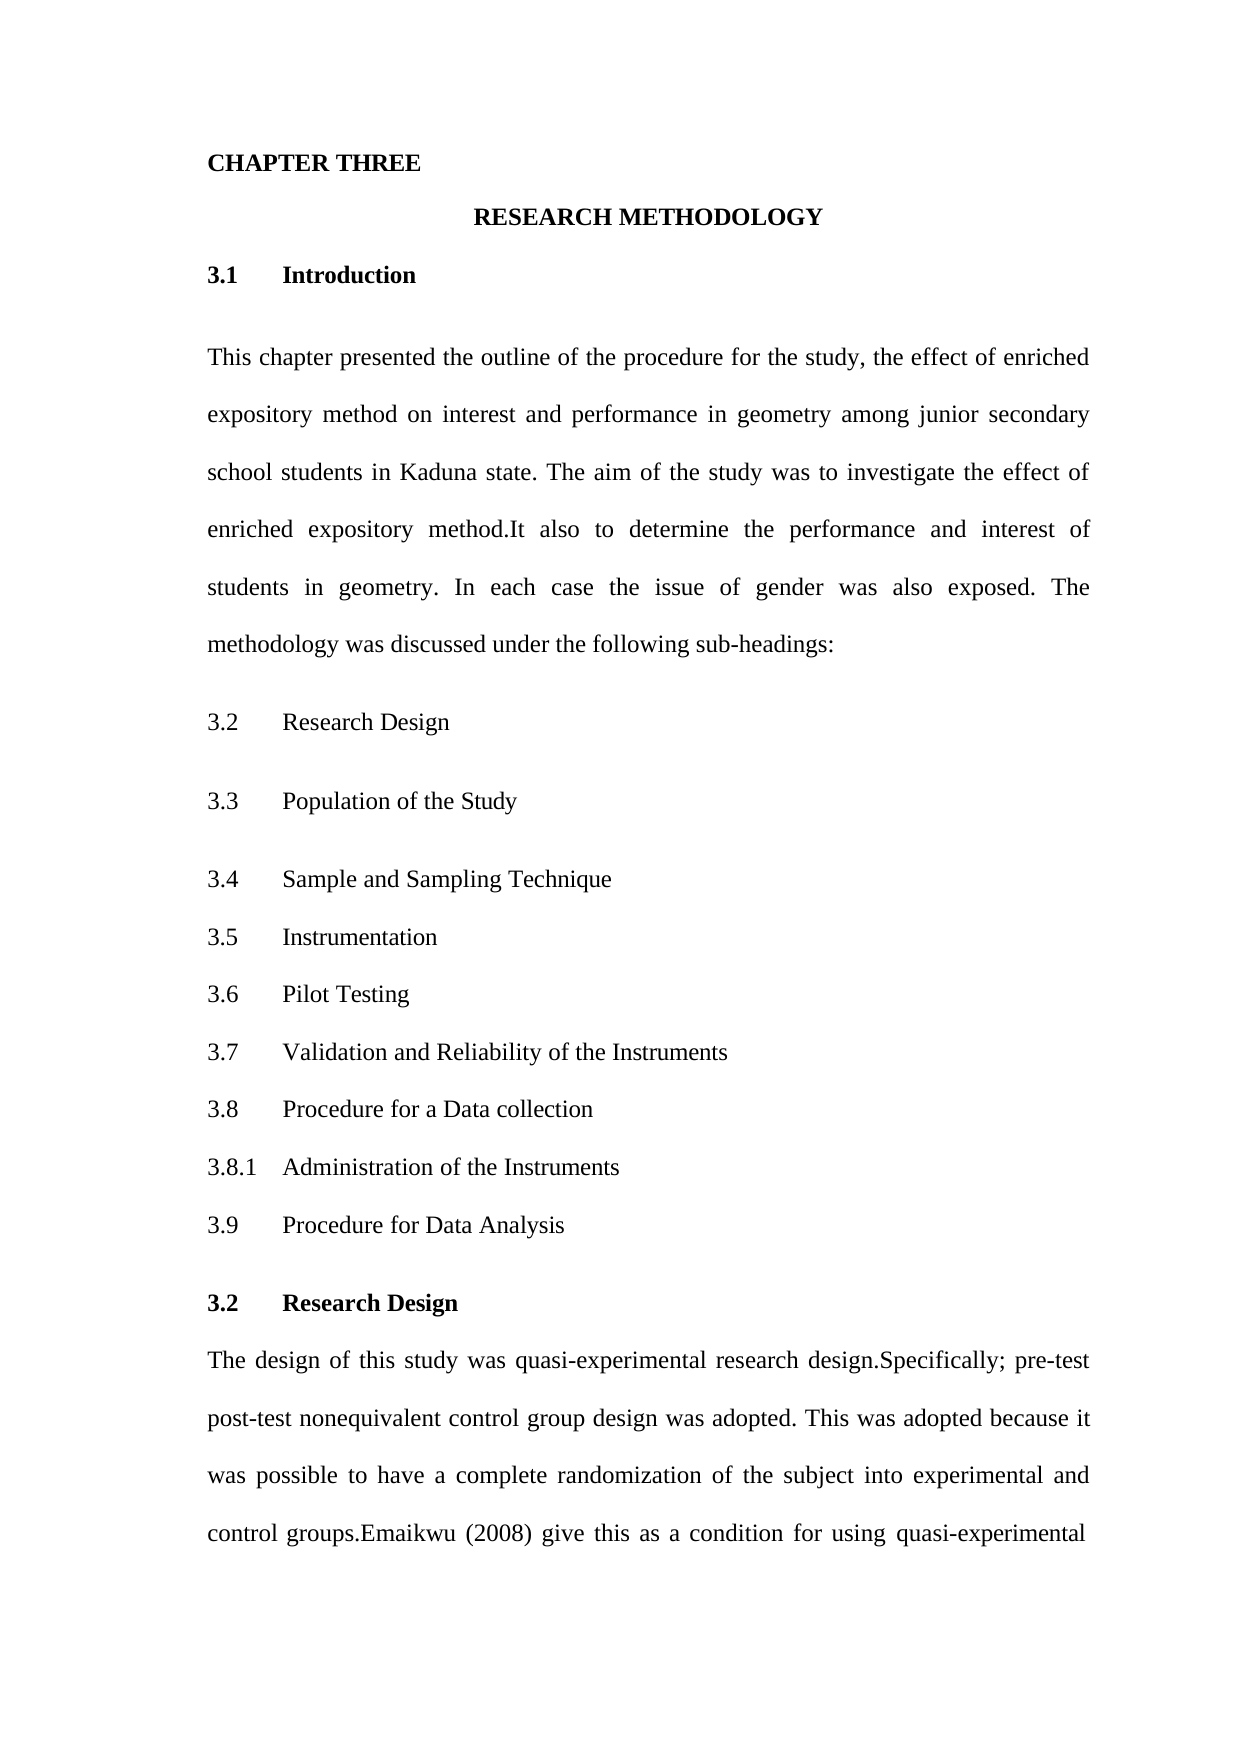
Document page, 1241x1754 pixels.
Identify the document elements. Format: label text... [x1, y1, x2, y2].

text RESEARCH METHODOLOGY [159, 202, 1138, 231]
text The design of this study was quasi-experimental research design.Specifically; pre-test post-test nonequivalent control group design was adopted. This was adopted because it was possible to have a complete randomization of the subject into experimental and control groups.Emaikwu (2008) give this as a condition for using quasi-experimental [207, 1345, 1091, 1546]
subtitle Introduction [207, 260, 1138, 288]
list Instrumentation [207, 922, 1138, 951]
list Procedure for a Data collection [207, 1094, 1138, 1123]
text This chapter presented the outline of the procedure for the study, the effect of enriched expository method on interest and performance in geometry among junior secondary school students in Kaduna state. The aim of the study was to investigate the effect of enriched expository method.It also to determine the performance and interest of students in geometry. In each case the issue of gender was also exposed. The methodology was discussed under the following sub-headings: [207, 342, 1091, 658]
list Procedure for Data Analysis [207, 1210, 1138, 1238]
list Pilot Testing [207, 979, 1138, 1008]
list Administration of the Instruments [207, 1152, 1138, 1181]
text CHAPTER THREE [207, 148, 1138, 176]
list Research Design [207, 707, 1138, 736]
subtitle Research Design [207, 1288, 1138, 1317]
list Validation and Reliability of the Instruments [207, 1037, 1138, 1066]
list Sample and Sampling Technique [207, 864, 1138, 893]
list Population of the Study [207, 786, 1138, 815]
